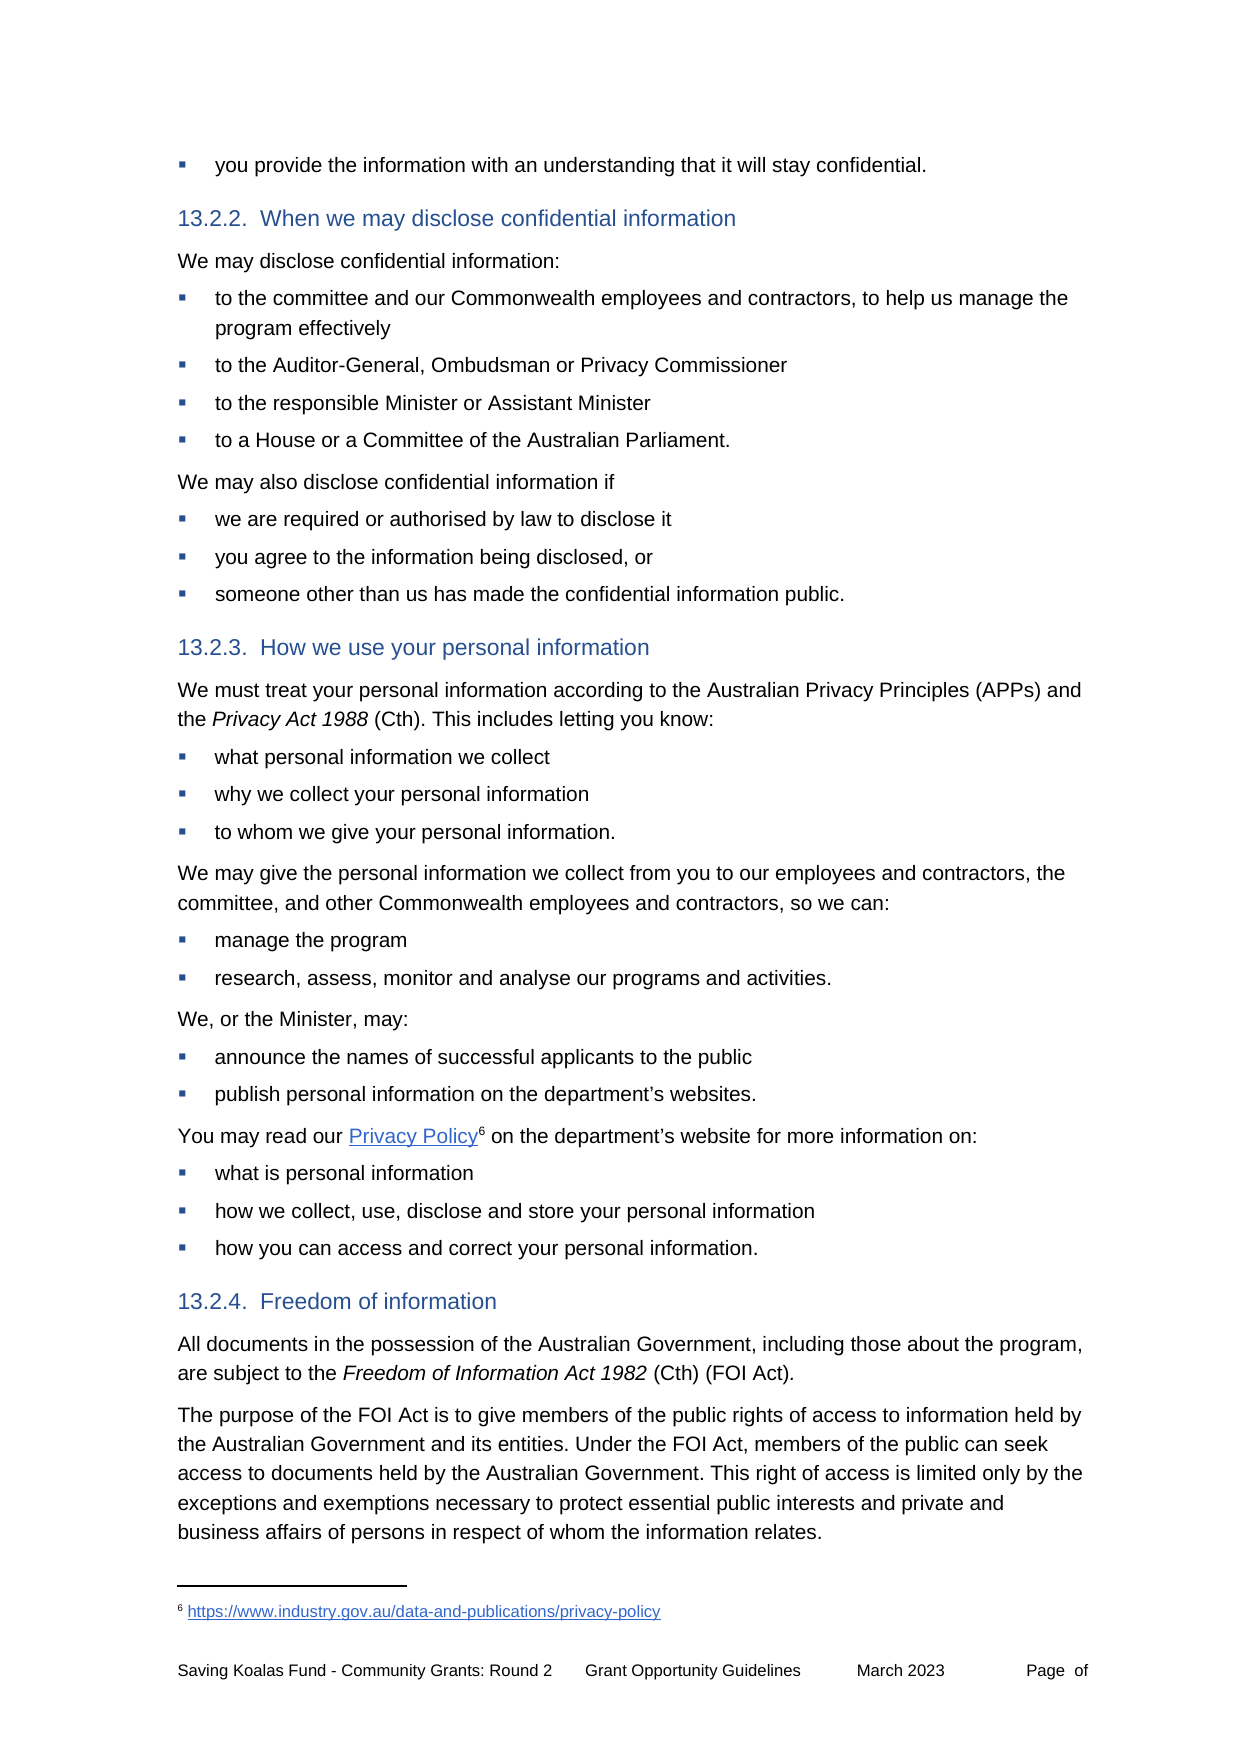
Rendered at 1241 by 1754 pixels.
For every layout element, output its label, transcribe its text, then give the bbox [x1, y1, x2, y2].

list someone other than us has made the confidential information public. [177, 577, 1092, 606]
list manage the program [177, 923, 1092, 952]
subtitle How we use your personal information [177, 631, 1092, 660]
list to the responsible Minister or Assistant Minister [177, 385, 1092, 414]
list we are required or authorised by law to disclose it [177, 502, 1092, 531]
list to whom we give your personal information. [177, 814, 1092, 843]
list you provide the information with an understanding that it will stay confidential. [177, 148, 1092, 177]
list how you can access and correct your personal information. [177, 1231, 1092, 1260]
text The purpose of the FOI Act is to give members of the public rights of access to information held by the Australian Government and its entities. Under the FOI Act, members of the public can seek access to documents held by the Australian Government. This right of access is limited only by the exceptions and exemptions necessary to protect essential public interests and private and business affairs of persons in respect of whom the information relates. [177, 1398, 1092, 1543]
text All documents in the possession of the Australian Government, including those about the program, are subject to the Freedom of Information Act 1982 (Cth) (FOI Act). [177, 1327, 1092, 1385]
list you agree to the information being disclosed, or [177, 539, 1092, 568]
list what is personal information [177, 1156, 1092, 1185]
text We, or the Minister, may: [177, 1002, 1092, 1031]
list to the committee and our Commonwealth employees and contractors, to help us manage the program effectively [177, 281, 1092, 339]
text We must treat your personal information according to the Australian Privacy Principles (APPs) and the Privacy Act 1988 (Cth). This includes letting you know: [177, 673, 1092, 731]
text You may read our Privacy Policy on the department’s website for more information on: [177, 1118, 1092, 1148]
list how we collect, use, disclose and store your personal information [177, 1193, 1092, 1223]
list why we collect your personal information [177, 777, 1092, 806]
list what personal information we collect [177, 739, 1092, 768]
text We may also disclose confidential information if [177, 464, 1092, 493]
text We may give the personal information we collect from you to our employees and contractors, the committee, and other Commonwealth employees and contractors, so we can: [177, 856, 1092, 914]
list to a House or a Committee of the Australian Parliament. [177, 423, 1092, 452]
list announce the names of successful applicants to the public [177, 1039, 1092, 1068]
text We may disclose confidential information: [177, 243, 1092, 273]
subtitle Freedom of information [177, 1285, 1092, 1314]
list publish personal information on the department’s websites. [177, 1077, 1092, 1106]
subtitle When we may disclose confidential information [177, 202, 1092, 231]
list to the Auditor-General, Ombudsman or Privacy Commissioner [177, 348, 1092, 377]
list research, assess, monitor and analyse our programs and activities. [177, 960, 1092, 989]
